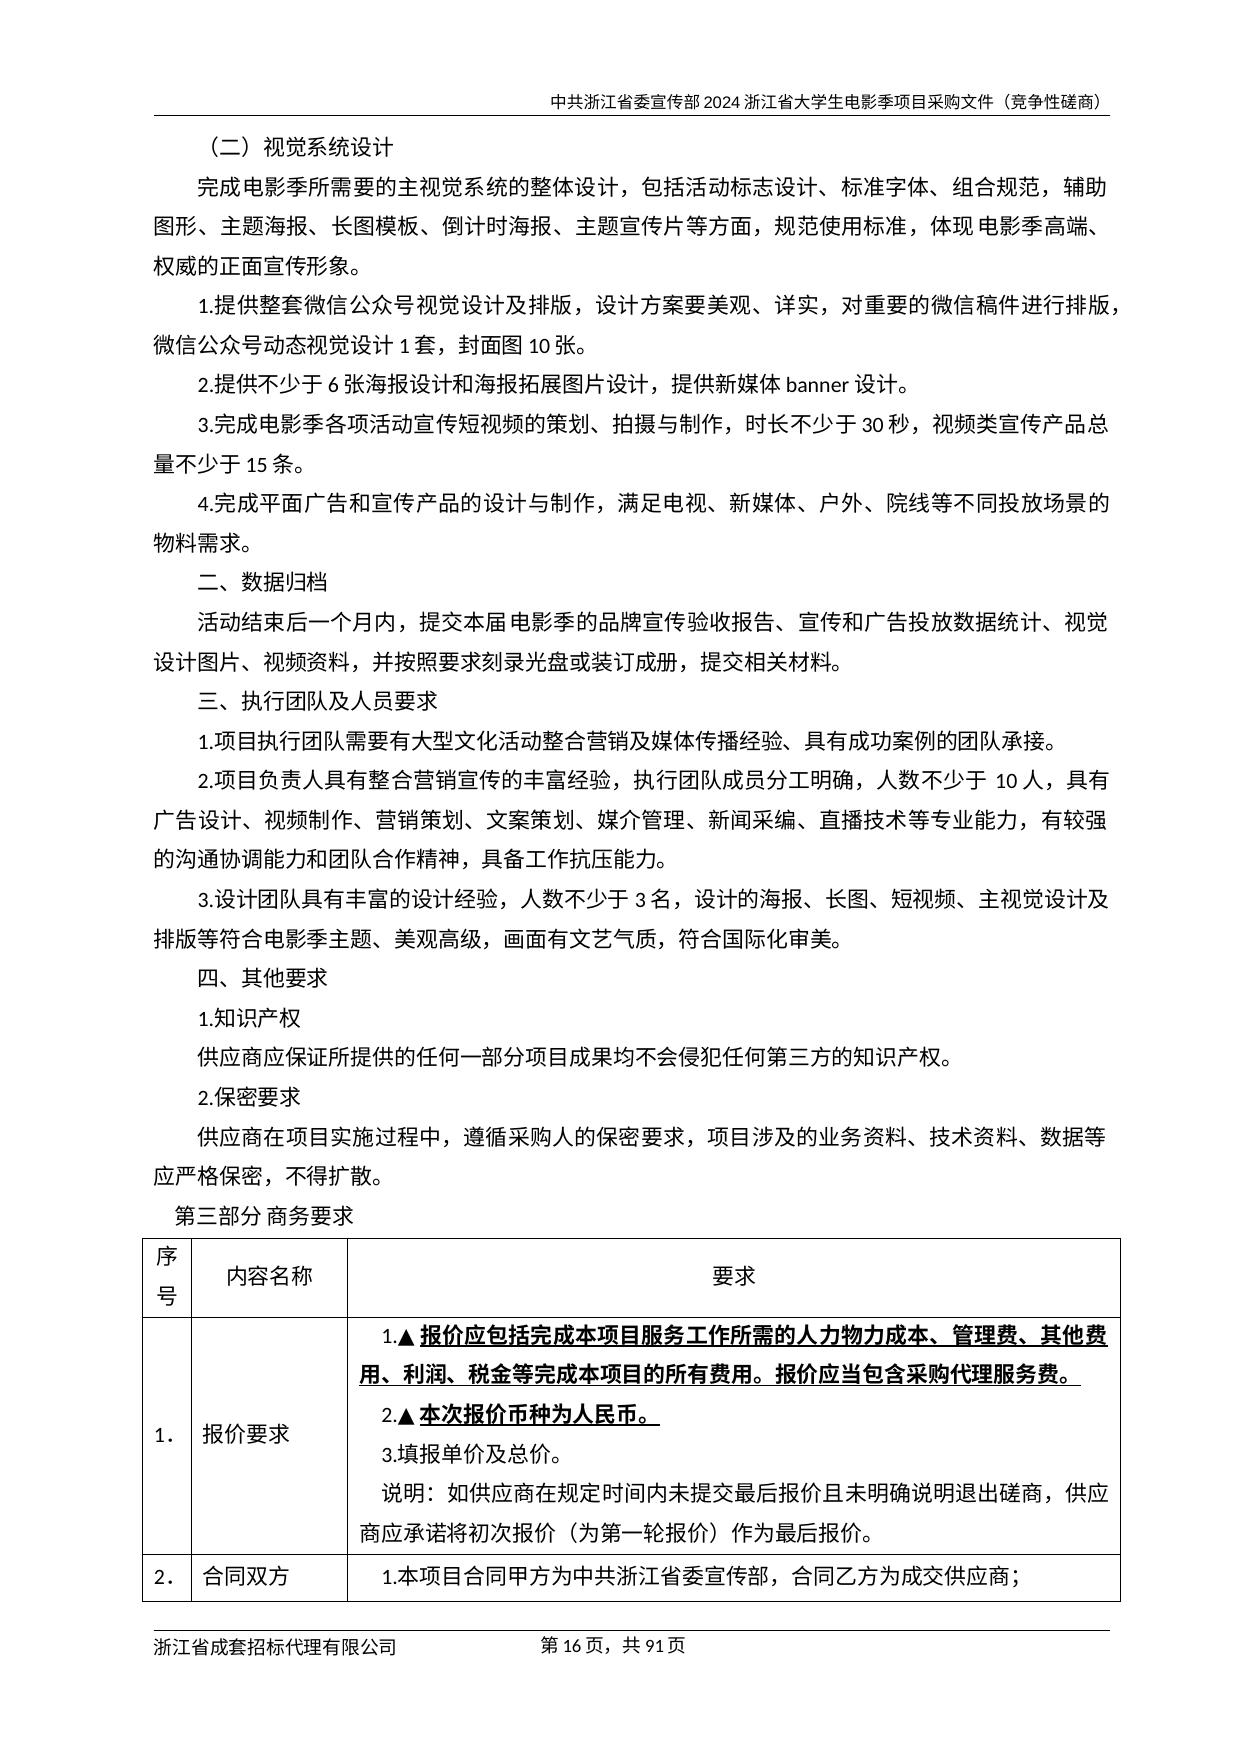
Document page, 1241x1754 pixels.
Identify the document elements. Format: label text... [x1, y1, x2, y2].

subtitle （二）视觉系统设计 [153, 130, 1110, 162]
table_header 要求 [348, 1239, 1120, 1317]
table_header 序号 [143, 1239, 191, 1317]
text 3.设计团队具有丰富的设计经验，人数不少于3名，设计的海报、长图、短视频、主视觉设计及排版等符合电影季主题、美观高级，画面有文艺气质，符合国际化审美。 [153, 882, 1110, 953]
subtitle 2.保密要求 [153, 1080, 1110, 1112]
text 供应商应保证所提供的任何一部分项目成果均不会侵犯任何第三方的知识产权。 [153, 1040, 1110, 1072]
table_cell 合同双方 [192, 1555, 347, 1601]
table_cell 1.▲报价应包括完成本项目服务工作所需的人力物力成本、管理费、其他费用、利润、税金等完成本项目的所有费用。报价应当包含采购代理服务费。 2.▲本次报价币种为人民币。 3.填报单价及总价。 说明：如供应商在规定时间内未提交最后报价且未明确说明退出磋商，供应商应承诺将初次报价（为第一轮报价）作为最后报价。 [348, 1318, 1120, 1554]
subtitle 二、数据归档 [153, 565, 1110, 597]
subtitle 四、其他要求 [153, 961, 1110, 993]
table_cell [143, 1555, 191, 1601]
subtitle 第三部分 商务要求 [153, 1199, 1110, 1230]
text 1.提供整套微信公众号视觉设计及排版，设计方案要美观、详实，对重要的微信稿件进行排版，微信公众号动态视觉设计1套，封面图10张。 [153, 288, 1110, 359]
text 供应商在项目实施过程中，遵循采购人的保密要求，项目涉及的业务资料、技术资料、数据等应严格保密，不得扩散。 [153, 1119, 1110, 1191]
table_cell [143, 1318, 191, 1554]
text 活动结束后一个月内，提交本届电影季的品牌宣传验收报告、宣传和广告投放数据统计、视觉设计图片、视频资料，并按照要求刻录光盘或装订成册，提交相关材料。 [153, 605, 1110, 676]
subtitle 1.知识产权 [153, 1001, 1110, 1032]
text 完成电影季所需要的主视觉系统的整体设计，包括活动标志设计、标准字体、组合规范，辅助图形、主题海报、长图模板、倒计时海报、主题宣传片等方面，规范使用标准，体现电影季高端、权威的正面宣传形象。 [153, 169, 1110, 280]
subtitle 三、执行团队及人员要求 [153, 684, 1110, 716]
text 2.提供不少于6张海报设计和海报拓展图片设计，提供新媒体 banner 设计。 [153, 367, 1110, 399]
text 4.完成平面广告和宣传产品的设计与制作，满足电视、新媒体、户外、院线等不同投放场景的物料需求。 [153, 486, 1110, 557]
text 2.项目负责人具有整合营销宣传的丰富经验，执行团队成员分工明确，人数不少于10人，具有广告设计、视频制作、营销策划、文案策划、媒介管理、新闻采编、直播技术等专业能力，有较强的沟通协调能力和团队合作精神，具备工作抗压能力。 [153, 763, 1110, 874]
text 1.项目执行团队需要有大型文化活动整合营销及媒体传播经验、具有成功案例的团队承接。 [153, 724, 1110, 755]
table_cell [348, 1555, 1120, 1601]
table_header 内容名称 [192, 1239, 347, 1317]
text 3.完成电影季各项活动宣传短视频的策划、拍摄与制作，时长不少于30秒，视频类宣传产品总量不少于15条。 [153, 407, 1110, 478]
table_cell 报价要求 [192, 1318, 347, 1554]
